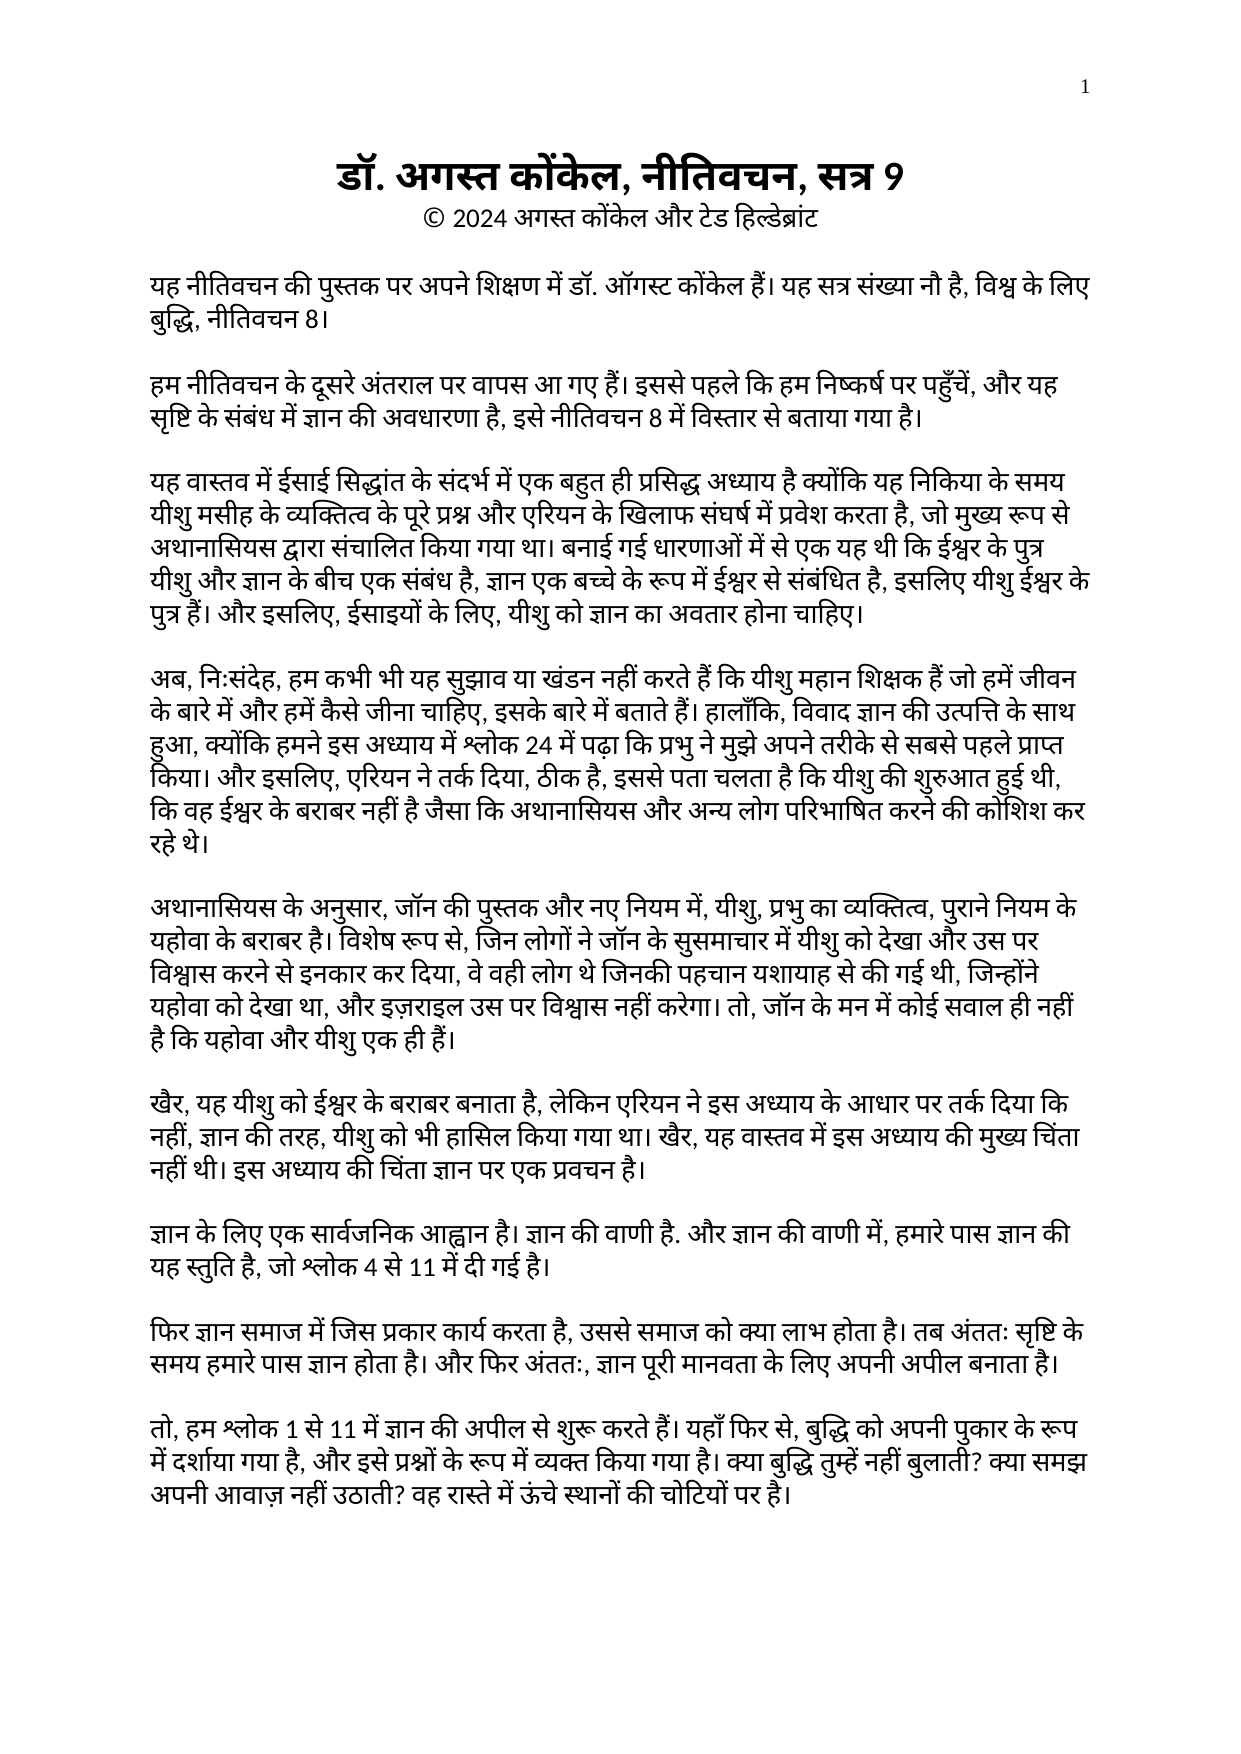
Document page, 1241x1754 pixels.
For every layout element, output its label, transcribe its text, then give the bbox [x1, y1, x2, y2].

text खैर, यह यीशु को ईश्वर के बराबर बनाता है, लेकिन एरियन ने इस अध्याय के आधार पर तर्क दिया कि नहीं, ज्ञान की तरह, यीशु को भी हासिल किया गया था। खैर, यह वास्तव में इस अध्याय की मुख्य चिंता नहीं थी। इस अध्याय की चिंता ज्ञान पर एक प्रवचन है। [150, 1087, 1090, 1186]
text डॉ. अगस्त कोंकेल, नीतिवचन, सत्र 9 [150, 150, 1090, 201]
text फिर ज्ञान समाज में जिस प्रकार कार्य करता है, उससे समाज को क्या लाभ होता है। तब अंततः सृष्टि के समय हमारे पास ज्ञान होता है। और फिर अंततः, ज्ञान पूरी मानवता के लिए अपनी अपील बनाता है। [150, 1315, 1090, 1381]
text अब, निःसंदेह, हम कभी भी यह सुझाव या खंडन नहीं करते हैं कि यीशु महान शिक्षक हैं जो हमें जीवन के बारे में और हमें कैसे जीना चाहिए, इसके बारे में बताते हैं। हालाँकि, विवाद ज्ञान की उत्पत्ति के साथ हुआ, क्योंकि हमने इस अध्याय में श्लोक 24 में पढ़ा कि प्रभु ने मुझे अपने तरीके से सबसे पहले प्राप्त किया। और इसलिए, एरियन ने तर्क दिया, ठीक है, इससे पता चलता है कि यीशु की शुरुआत हुई थी, कि वह ईश्वर के बराबर नहीं है जैसा कि अथानासियस और अन्य लोग परिभाषित करने की कोशिश कर रहे थे। [150, 662, 1090, 860]
text यह वास्तव में ईसाई सिद्धांत के संदर्भ में एक बहुत ही प्रसिद्ध अध्याय है क्योंकि यह निकिया के समय यीशु मसीह के व्यक्तित्व के पूरे प्रश्न और एरियन के खिलाफ संघर्ष में प्रवेश करता है, जो मुख्य रूप से अथानासियस द्वारा संचालित किया गया था। बनाई गई धारणाओं में से एक यह थी कि ईश्वर के पुत्र यीशु और ज्ञान के बीच एक संबंध है, ज्ञान एक बच्चे के रूप में ईश्वर से संबंधित है, इसलिए यीशु ईश्वर के पुत्र हैं। और इसलिए, ईसाइयों के लिए, यीशु को ज्ञान का अवतार होना चाहिए। [150, 466, 1090, 631]
text यह नीतिवचन की पुस्तक पर अपने शिक्षण में डॉ. ऑगस्ट कोंकेल हैं। यह सत्र संख्या नौ है, विश्व के लिए बुद्धि, नीतिवचन 8। [150, 269, 1090, 335]
text ज्ञान के लिए एक सार्वजनिक आह्वान है। ज्ञान की वाणी है. और ज्ञान की वाणी में, हमारे पास ज्ञान की यह स्तुति है, जो श्लोक 4 से 11 में दी गई है। [150, 1217, 1090, 1283]
text हम नीतिवचन के दूसरे अंतराल पर वापस आ गए हैं। इससे पहले कि हम निष्कर्ष पर पहुँचें, और यह सृष्टि के संबंध में ज्ञान की अवधारणा है, इसे नीतिवचन 8 में विस्तार से बताया गया है। [150, 368, 1090, 434]
text तो, हम श्लोक 1 से 11 में ज्ञान की अपील से शुरू करते हैं। यहाँ फिर से, बुद्धि को अपनी पुकार के रूप में दर्शाया गया है, और इसे प्रश्नों के रूप में व्यक्त किया गया है। क्या बुद्धि तुम्हें नहीं बुलाती? क्या समझ अपनी आवाज़ नहीं उठाती? वह रास्ते में ऊंचे स्थानों की चोटियों पर है। [150, 1412, 1090, 1511]
text अथानासियस के अनुसार, जॉन की पुस्तक और नए नियम में, यीशु, प्रभु का व्यक्तित्व, पुराने नियम के यहोवा के बराबर है। विशेष रूप से, जिन लोगों ने जॉन के सुसमाचार में यीशु को देखा और उस पर विश्वास करने से इनकार कर दिया, वे वही लोग थे जिनकी पहचान यशायाह से की गई थी, जिन्होंने यहोवा को देखा था, और इज़राइल उस पर विश्वास नहीं करेगा। तो, जॉन के मन में कोई सवाल ही नहीं है कि यहोवा और यीशु एक ही हैं। [150, 891, 1090, 1056]
text © 2024 अगस्त कोंकेल और टेड हिल्डेब्रांट [150, 201, 1090, 238]
